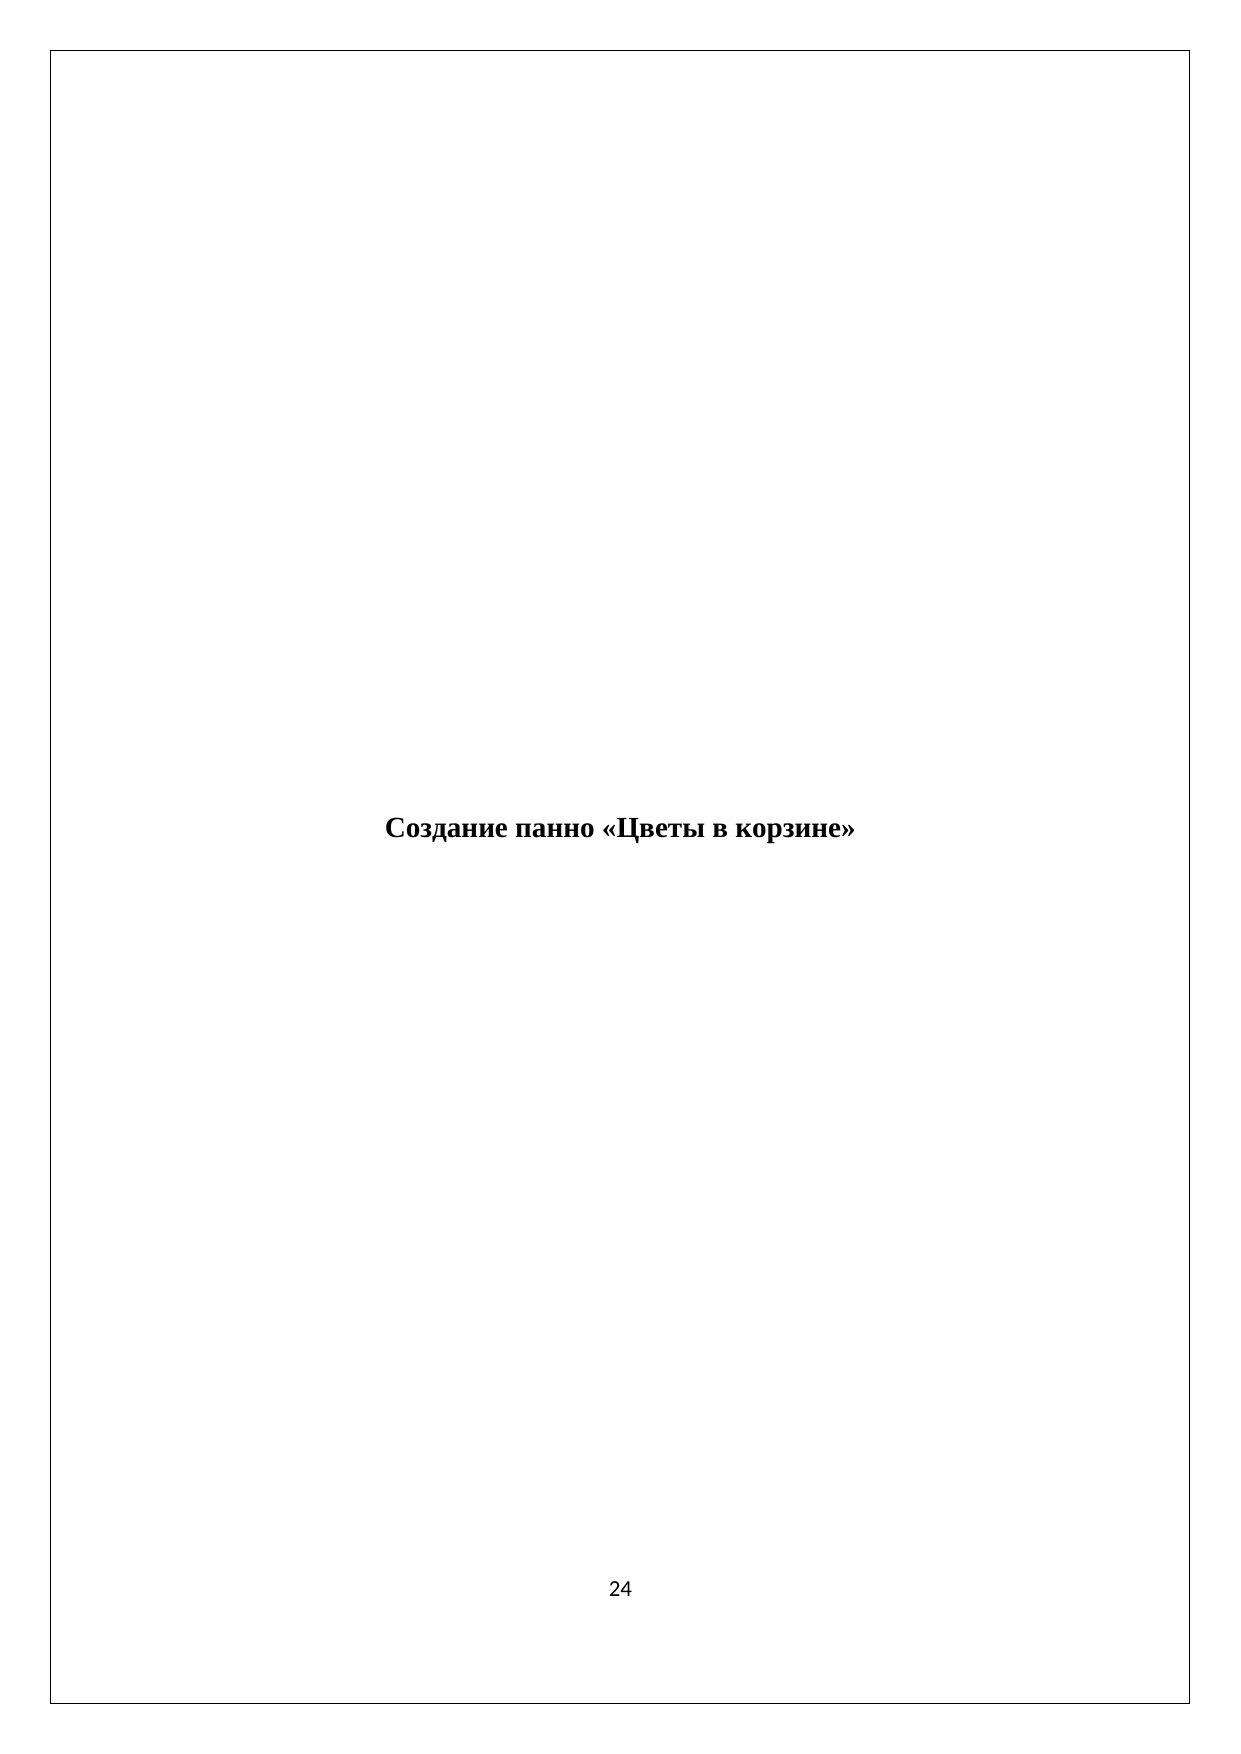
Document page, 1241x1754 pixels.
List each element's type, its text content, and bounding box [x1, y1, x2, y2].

text Создание панно «Цветы в корзине» [112, 810, 1128, 844]
